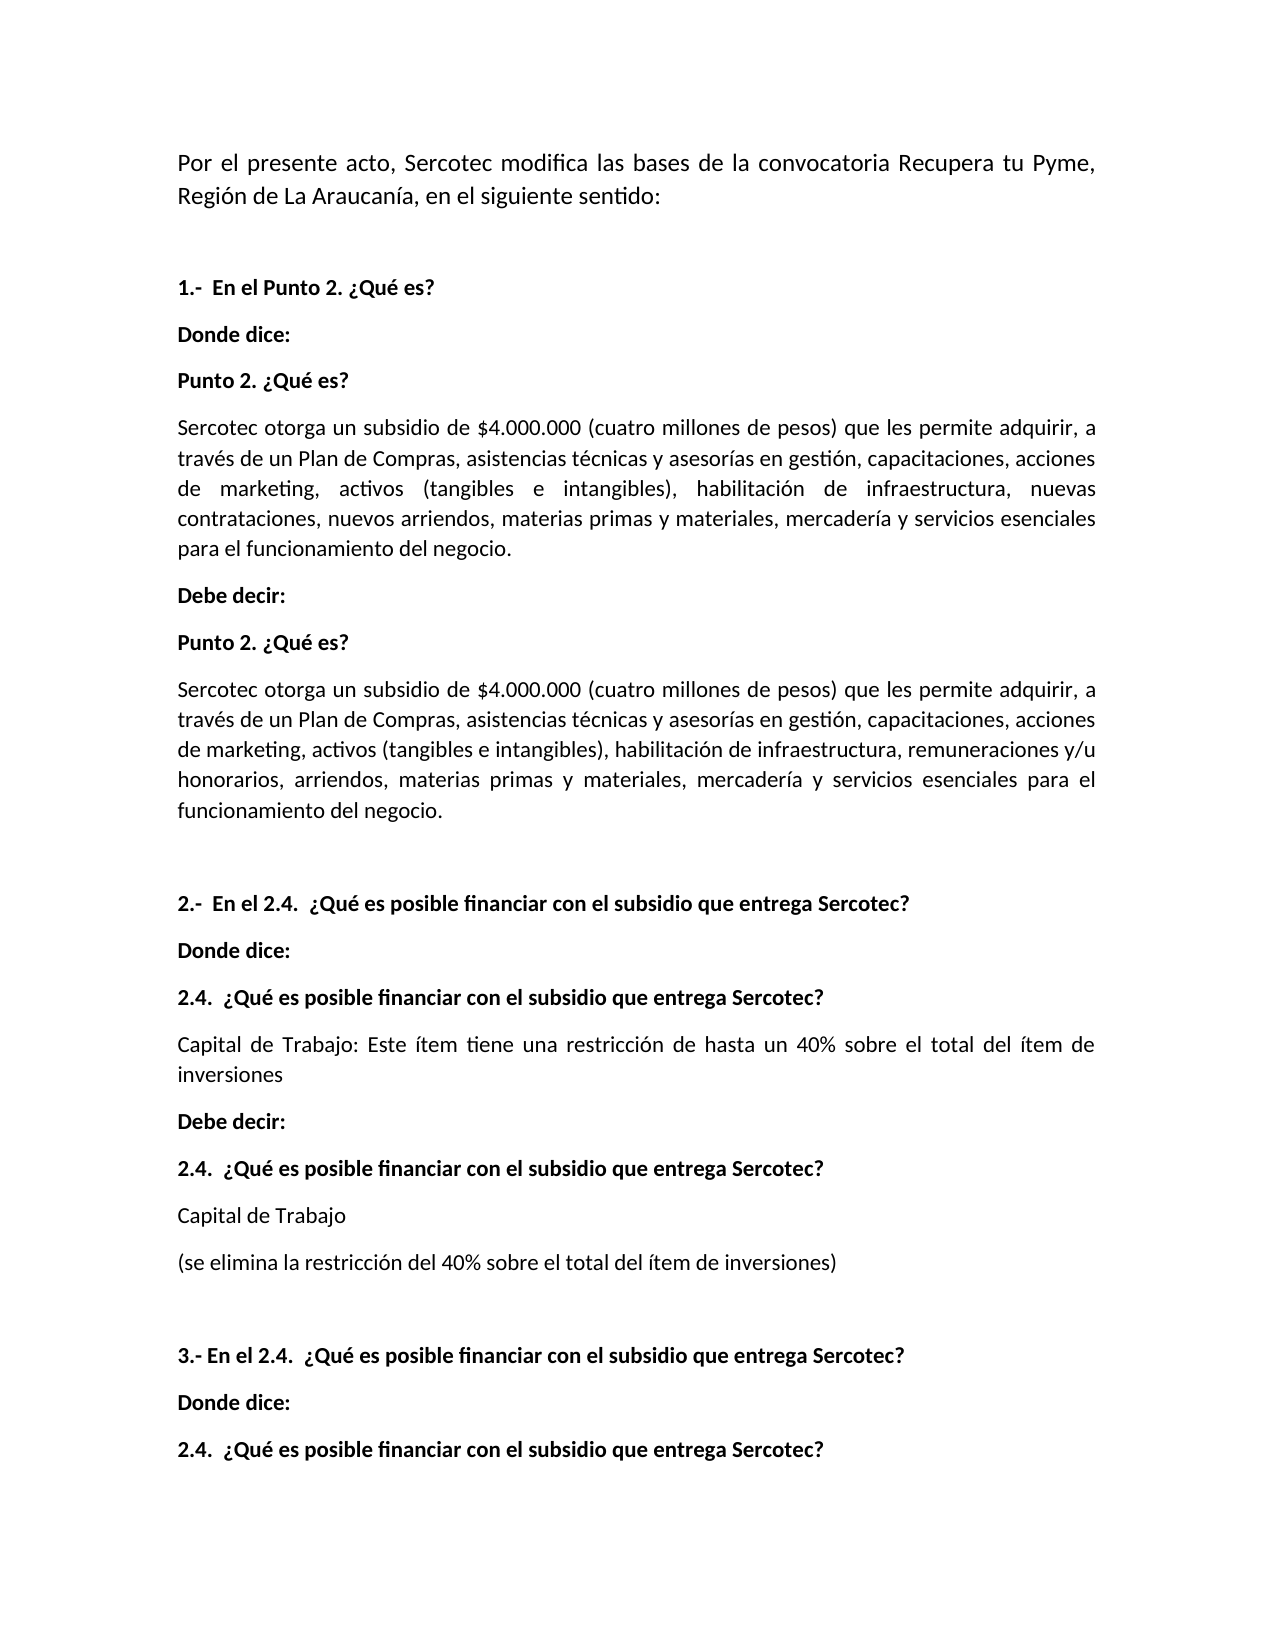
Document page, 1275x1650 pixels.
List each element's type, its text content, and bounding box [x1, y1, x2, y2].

text Punto 2. ¿Qué es? [177, 628, 1098, 656]
text Donde dice: [177, 1388, 1098, 1416]
text Capital de Trabajo [177, 1201, 1098, 1229]
text 3.- En el 2.4. ¿Qué es posible financiar con el subsidio que entrega Sercotec? [177, 1342, 1098, 1369]
text Sercotec otorga un subsidio de $4.000.000 (cuatro millones de pesos) que les permite adquirir, a través de un Plan de Compras, asistencias técnicas y asesorías en gestión, capacitaciones, acciones de marketing, activos (tangibles e intangibles), habilitación de infraestructura, remuneraciones y/u honorarios, arriendos, materias primas y materiales, mercadería y servicios esenciales para el funcionamiento del negocio. [177, 675, 1098, 824]
text Debe decir: [177, 581, 1098, 609]
text 2.4. ¿Qué es posible financiar con el subsidio que entrega Sercotec? [177, 983, 1098, 1011]
text (se elimina la restricción del 40% sobre el total del ítem de inversiones) [177, 1248, 1098, 1276]
text 1.- En el Punto 2. ¿Qué es? [177, 273, 1098, 301]
text Donde dice: [177, 320, 1098, 348]
text Donde dice: [177, 936, 1098, 964]
text 2.4. ¿Qué es posible financiar con el subsidio que entrega Sercotec? [177, 1154, 1098, 1182]
text Capital de Trabajo: Este ítem tiene una restricción de hasta un 40% sobre el total del ítem de inversiones [177, 1030, 1098, 1088]
text 2.4. ¿Qué es posible financiar con el subsidio que entrega Sercotec? [177, 1435, 1098, 1463]
text Sercotec otorga un subsidio de $4.000.000 (cuatro millones de pesos) que les permite adquirir, a través de un Plan de Compras, asistencias técnicas y asesorías en gestión, capacitaciones, acciones de marketing, activos (tangibles e intangibles), habilitación de infraestructura, nuevas contrataciones, nuevos arriendos, materias primas y materiales, mercadería y servicios esenciales para el funcionamiento del negocio. [177, 413, 1098, 562]
subtitle Por el presente acto, Sercotec modifica las bases de la convocatoria Recupera tu Pyme, Región de La Araucanía, en el siguiente sentido: [177, 148, 1098, 211]
text 2.- En el 2.4. ¿Qué es posible financiar con el subsidio que entrega Sercotec? [177, 889, 1098, 917]
text Debe decir: [177, 1107, 1098, 1135]
text Punto 2. ¿Qué es? [177, 367, 1098, 394]
